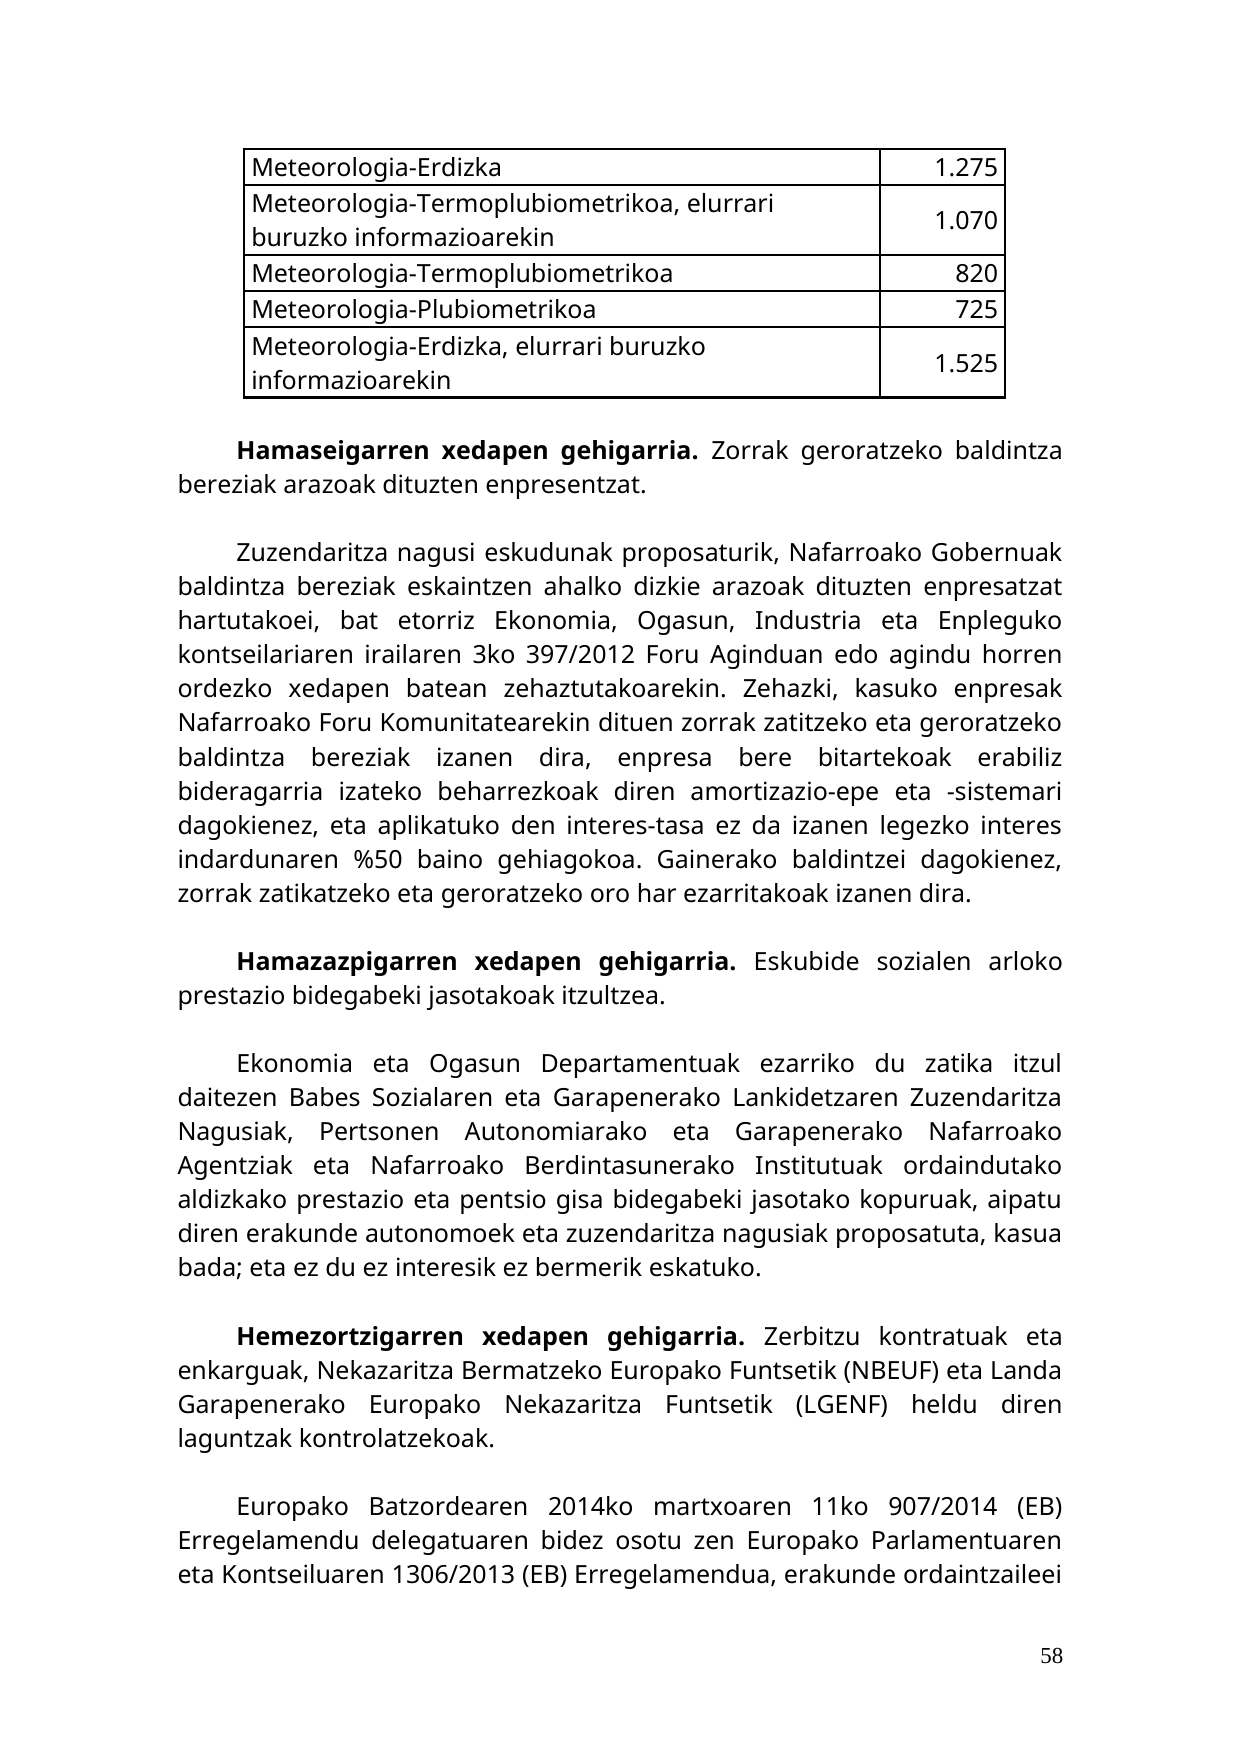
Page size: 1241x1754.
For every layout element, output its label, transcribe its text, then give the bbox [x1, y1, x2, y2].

table_cell 1.275 [881, 150, 1004, 184]
table_cell 1.525 [881, 328, 1004, 396]
table_cell 1.070 [881, 186, 1004, 254]
table_cell Meteorologia-Termoplubiometrikoa [245, 256, 879, 290]
text Hamaseigarren xedapen gehigarria. Zorrak geroratzeko baldintza bereziak arazoak dituzten enpresentzat. [177, 433, 1063, 501]
table_cell Meteorologia-Plubiometrikoa [245, 292, 879, 326]
text Ekonomia eta Ogasun Departamentuak ezarriko du zatika itzul daitezen Babes Sozialaren eta Garapenerako Lankidetzaren Zuzendaritza Nagusiak, Pertsonen Autonomiarako eta Garapenerako Nafarroako Agentziak eta Nafarroako Berdintasunerako Institutuak ordaindutako aldizkako prestazio eta pentsio gisa bidegabeki jasotako kopuruak, aipatu diren erakunde autonomoek eta zuzendaritza nagusiak proposatuta, kasua bada; eta ez du ez interesik ez bermerik eskatuko. [177, 1046, 1063, 1284]
text Zuzendaritza nagusi eskudunak proposaturik, Nafarroako Gobernuak baldintza bereziak eskaintzen ahalko dizkie arazoak dituzten enpresatzat hartutakoei, bat etorriz Ekonomia, Ogasun, Industria eta Enpleguko kontseilariaren irailaren 3ko 397/2012 Foru Aginduan edo agindu horren ordezko xedapen batean zehaztutakoarekin. Zehazki, kasuko enpresak Nafarroako Foru Komunitatearekin dituen zorrak zatitzeko eta geroratzeko baldintza bereziak izanen dira, enpresa bere bitartekoak erabiliz bideragarria izateko beharrezkoak diren amortizazio-epe eta -sistemari dagokienez, eta aplikatuko den interes-tasa ez da izanen legezko interes indardunaren %50 baino gehiagokoa. Gainerako baldintzei dagokienez, zorrak zatikatzeko eta geroratzeko oro har ezarritakoak izanen dira. [177, 535, 1063, 909]
table_cell Meteorologia-Erdizka, elurrari buruzko informazioarekin [245, 328, 879, 396]
table_cell 725 [881, 292, 1004, 326]
table_cell Meteorologia-Termoplubiometrikoa, elurrari buruzko informazioarekin [245, 186, 879, 254]
table_cell 820 [881, 256, 1004, 290]
table_cell Meteorologia-Erdizka [245, 150, 879, 184]
text Hamazazpigarren xedapen gehigarria. Eskubide sozialen arloko prestazio bidegabeki jasotakoak itzultzea. [177, 943, 1063, 1012]
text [177, 1488, 1063, 1591]
text Hemezortzigarren xedapen gehigarria. Zerbitzu kontratuak eta enkarguak, Nekazaritza Bermatzeko Europako Funtsetik (NBEUF) eta Landa Garapenerako Europako Nekazaritza Funtsetik (LGENF) heldu diren laguntzak kontrolatzekoak. [177, 1318, 1063, 1454]
